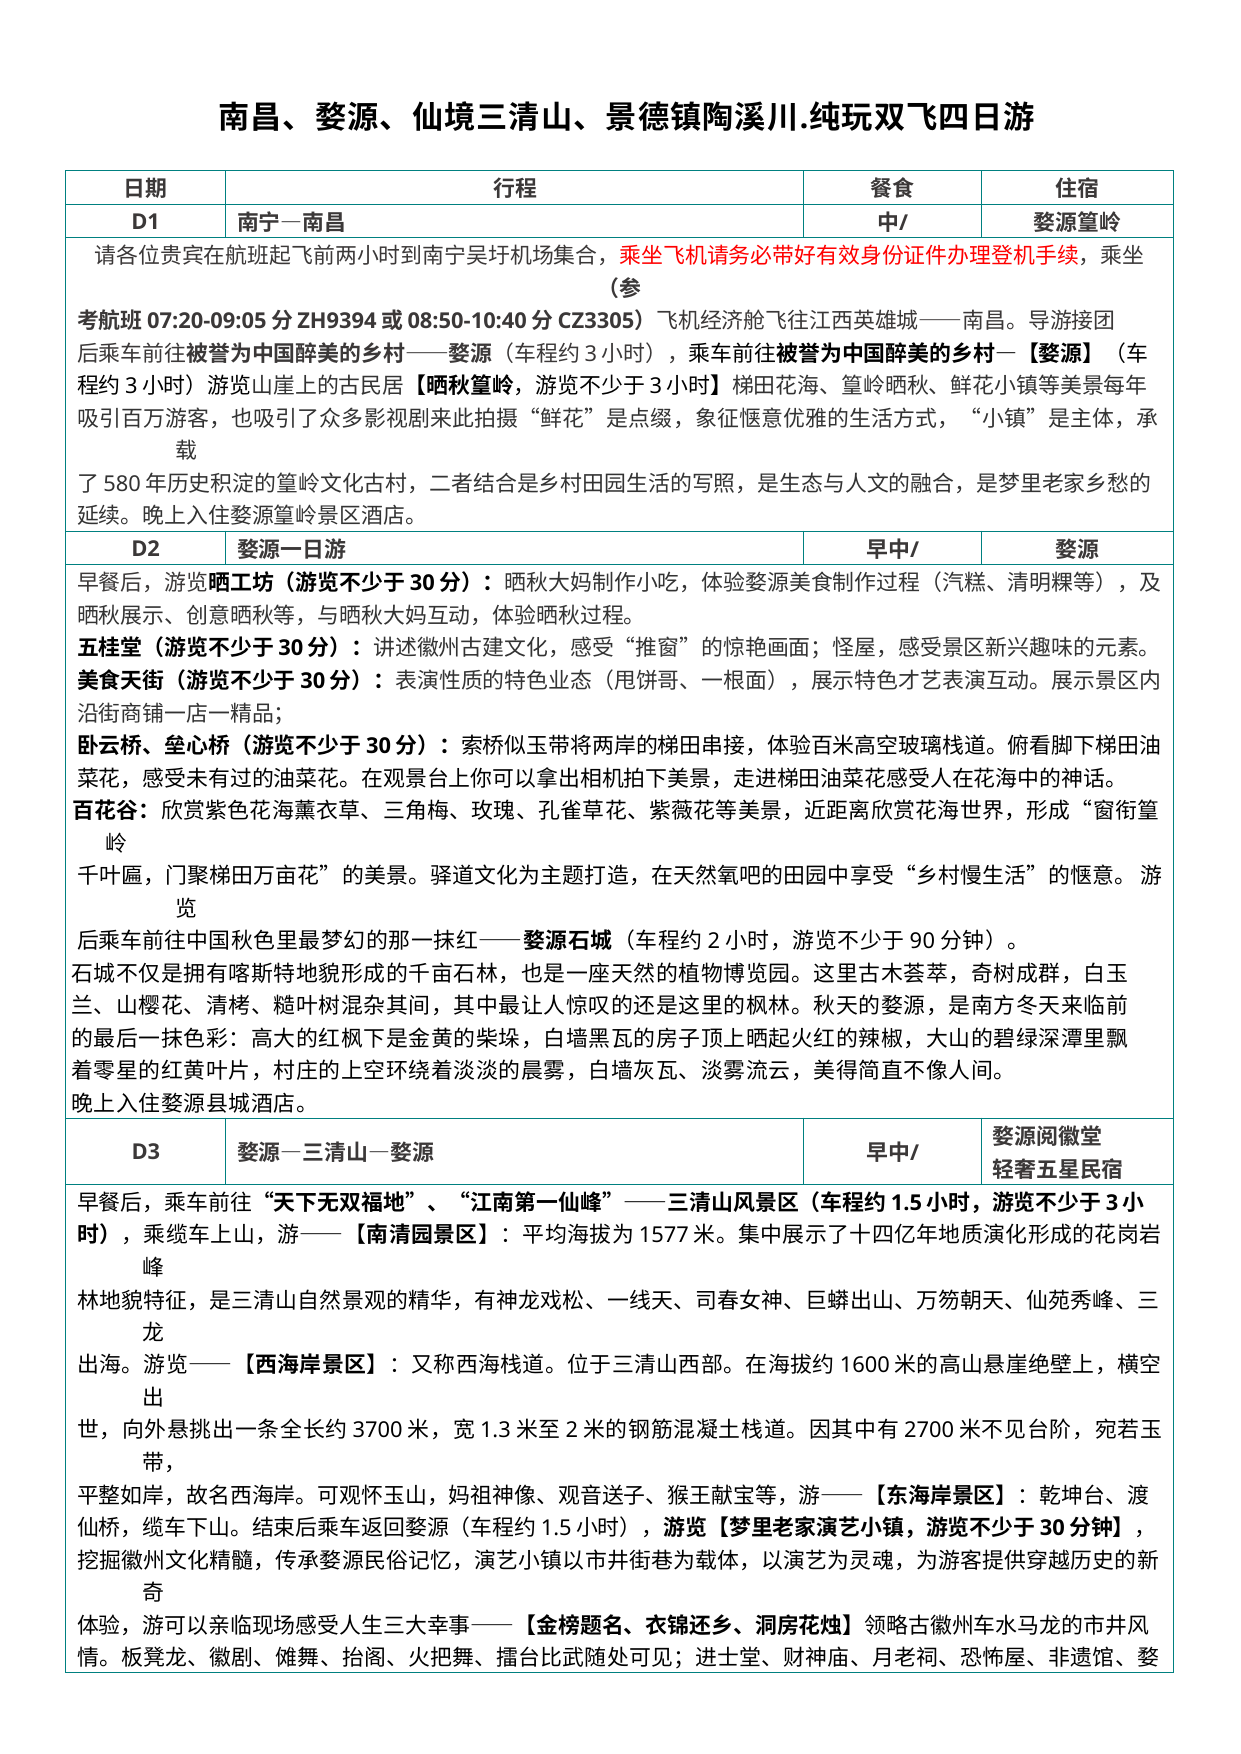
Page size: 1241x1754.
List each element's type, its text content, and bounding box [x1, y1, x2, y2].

table_header 行程 [226, 171, 803, 203]
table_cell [66, 1185, 1173, 1672]
table_cell 婺源阅徽堂 轻奢五星民宿 [982, 1119, 1173, 1184]
table_header 日期 [66, 171, 225, 203]
table_cell 早中/ [804, 1119, 981, 1184]
text 南昌、婺源、仙境三清山、景德镇陶溪川.纯玩双飞四日游 [66, 82, 1171, 147]
table_cell 请各位贵宾在航班起飞前两小时到南宁吴圩机场集合，乘坐飞机请务必带好有效身份证件办理登机手续，乘坐 （参 考航班07:20-09:05分ZH9394或08:50-10:40分CZ3305）飞机经济舱飞往江西英雄城——南昌。导游接团 后乘车前往被誉为中国醉美的乡村——婺源（车程约3小时），乘车前往被誉为中国醉美的乡村—【婺源】（车 程约3小时）游览山崖上的古民居【晒秋篁岭，游览不少于3小时】梯田花海、篁岭晒秋、鲜花小镇等美景每年 吸引百万游客，也吸引了众多影视剧来此拍摄“鲜花”是点缀，象征惬意优雅的生活方式，“小镇”是主体，承载 了580年历史积淀的篁岭文化古村，二者结合是乡村田园生活的写照，是生态与人文的融合，是梦里老家乡愁的 延续。晚上入住婺源篁岭景区酒店。 [66, 238, 1173, 531]
table_header 餐食 [804, 171, 981, 203]
table_cell D1 [66, 205, 225, 237]
table_cell 南宁—南昌 [226, 205, 803, 237]
table_cell 中/ [804, 205, 981, 237]
table_cell 婺源 [982, 532, 1173, 564]
table_header 住宿 [982, 171, 1173, 203]
table_cell 早餐后，游览晒工坊（游览不少于30分）：晒秋大妈制作小吃，体验婺源美食制作过程（汽糕、清明粿等），及晒秋展示、创意晒秋等，与晒秋大妈互动，体验晒秋过程。 五桂堂（游览不少于30分）：讲述徽州古建文化，感受“推窗”的惊艳画面；怪屋，感受景区新兴趣味的元素。 美食天街（游览不少于30分）：表演性质的特色业态（甩饼哥、一根面），展示特色才艺表演互动。展示景区内沿街商铺一店一精品； 卧云桥、垒心桥（游览不少于30分）：索桥似玉带将两岸的梯田串接，体验百米高空玻璃栈道。俯看脚下梯田油菜花，感受未有过的油菜花。在观景台上你可以拿出相机拍下美景，走进梯田油菜花感受人在花海中的神话。 百花谷：欣赏紫色花海薰衣草、三角梅、玫瑰、孔雀草花、紫薇花等美景，近距离欣赏花海世界，形成“窗衔篁岭 千叶匾，门聚梯田万亩花”的美景。驿道文化为主题打造，在天然氧吧的田园中享受“乡村慢生活”的惬意。游览 后乘车前往中国秋色里最梦幻的那一抹红——婺源石城（车程约2小时，游览不少于90分钟）。 石城不仅是拥有喀斯特地貌形成的千亩石林，也是一座天然的植物博览园。这里古木荟萃，奇树成群，白玉 兰、山樱花、清栲、糙叶树混杂其间，其中最让人惊叹的还是这里的枫林。秋天的婺源，是南方冬天来临前 的最后一抹色彩：高大的红枫下是金黄的柴垛，白墙黑瓦的房子顶上晒起火红的辣椒，大山的碧绿深潭里飘 着零星的红黄叶片，村庄的上空环绕着淡淡的晨雾，白墙灰瓦、淡雾流云，美得简直不像人间。 晚上入住婺源县城酒店。 [66, 565, 1173, 1118]
table_cell D2 [66, 532, 225, 564]
table_cell 婺源—三清山—婺源 [226, 1119, 803, 1184]
table_cell D3 [66, 1119, 225, 1184]
table_cell 婺源一日游 [226, 532, 803, 564]
table_cell 婺源篁岭 [982, 205, 1173, 237]
table_cell 早中/ [804, 532, 981, 564]
